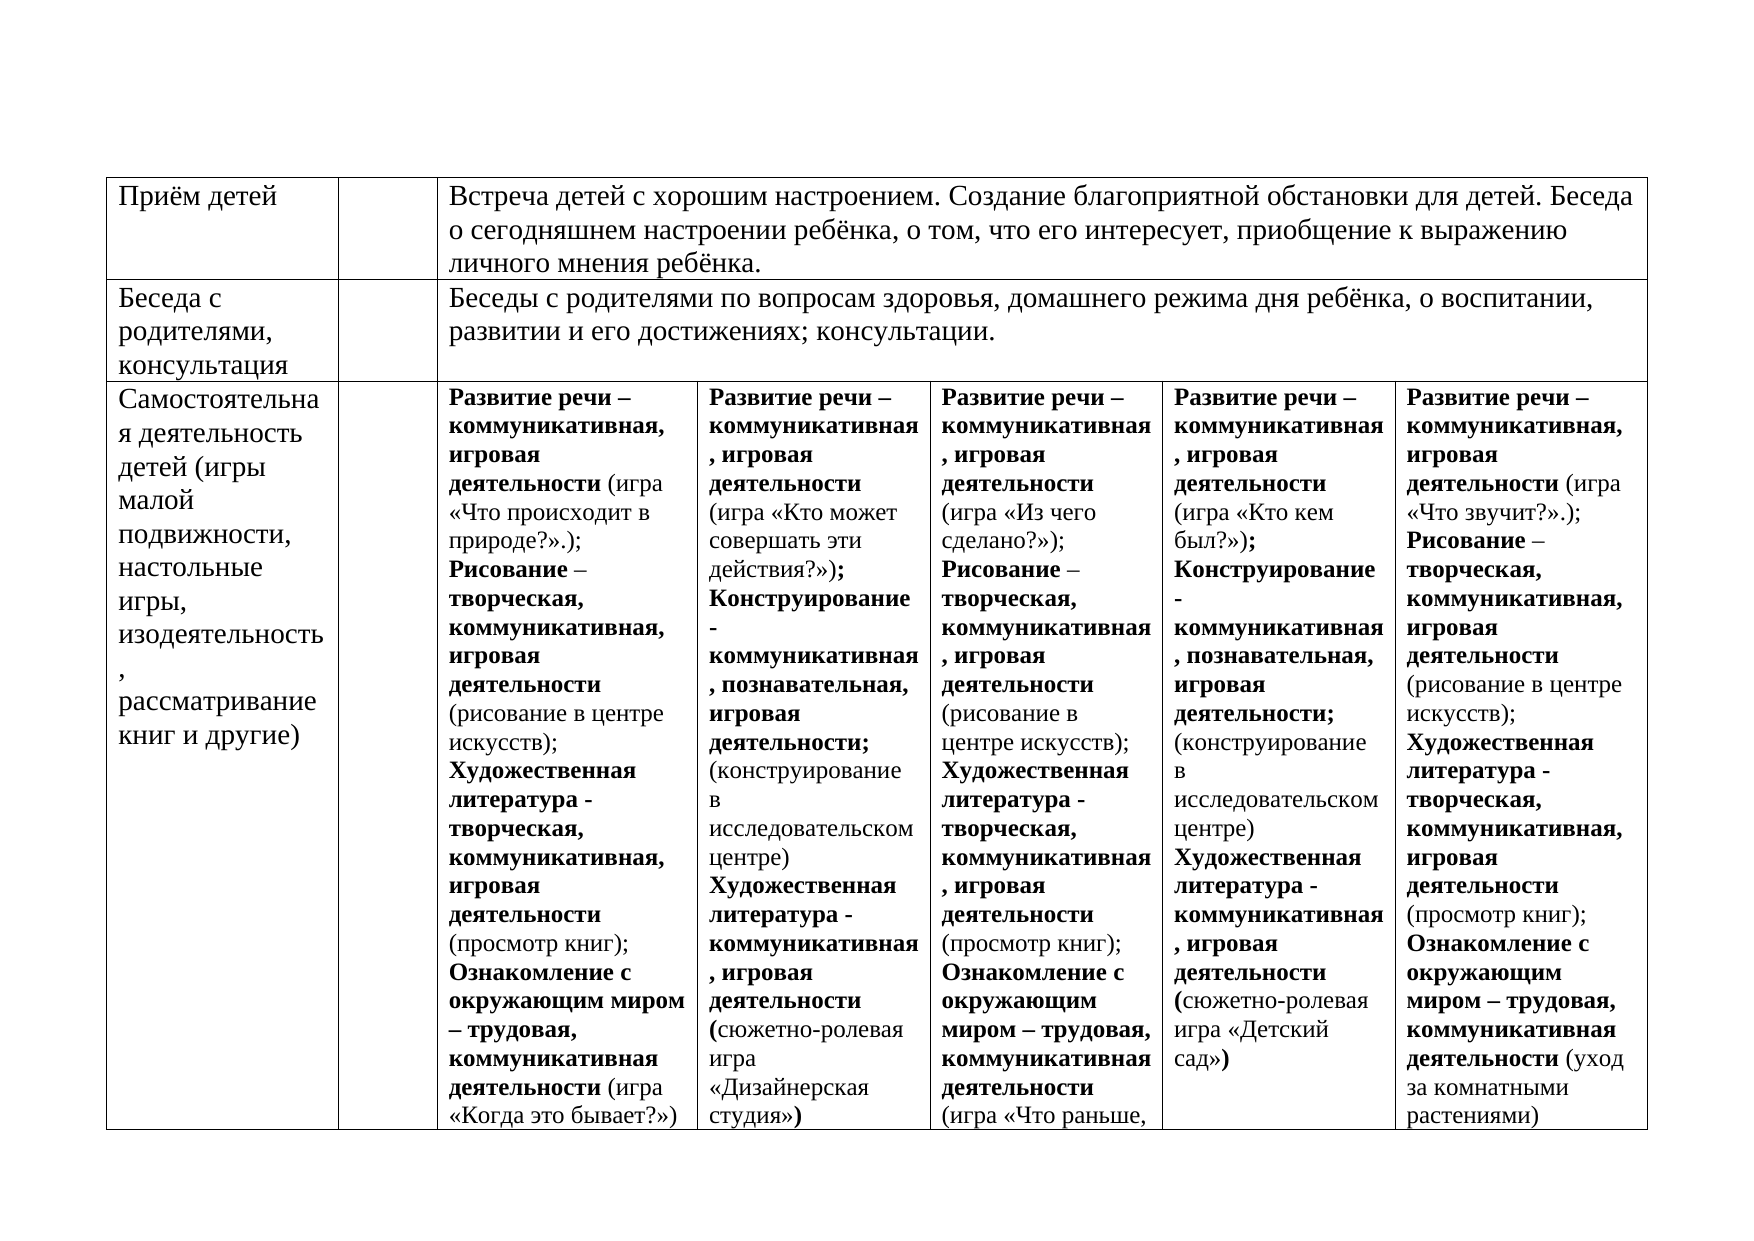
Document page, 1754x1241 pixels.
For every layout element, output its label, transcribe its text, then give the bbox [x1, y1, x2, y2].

table_cell Встреча детей с хорошим настроением. Создание благоприятной обстановки для детей. Беседа о сегодняшнем настроении ребёнка, о том, что его интересует, приобщение к выражению личного мнения ребёнка. [438, 178, 1647, 279]
table_cell Приём детей [107, 178, 338, 279]
table_cell Беседы с родителями по вопросам здоровья, домашнего режима дня ребёнка, о воспитании, развитии и его достижениях; консультации. [438, 280, 1647, 381]
table_cell [339, 178, 437, 279]
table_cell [107, 382, 338, 1129]
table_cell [698, 382, 930, 1129]
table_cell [438, 382, 697, 1129]
table_cell [339, 382, 437, 1129]
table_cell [1396, 382, 1647, 1129]
table_cell Беседа с родителями, консультация [107, 280, 338, 381]
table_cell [931, 382, 1162, 1129]
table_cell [1163, 382, 1395, 1129]
table_cell [339, 280, 437, 381]
